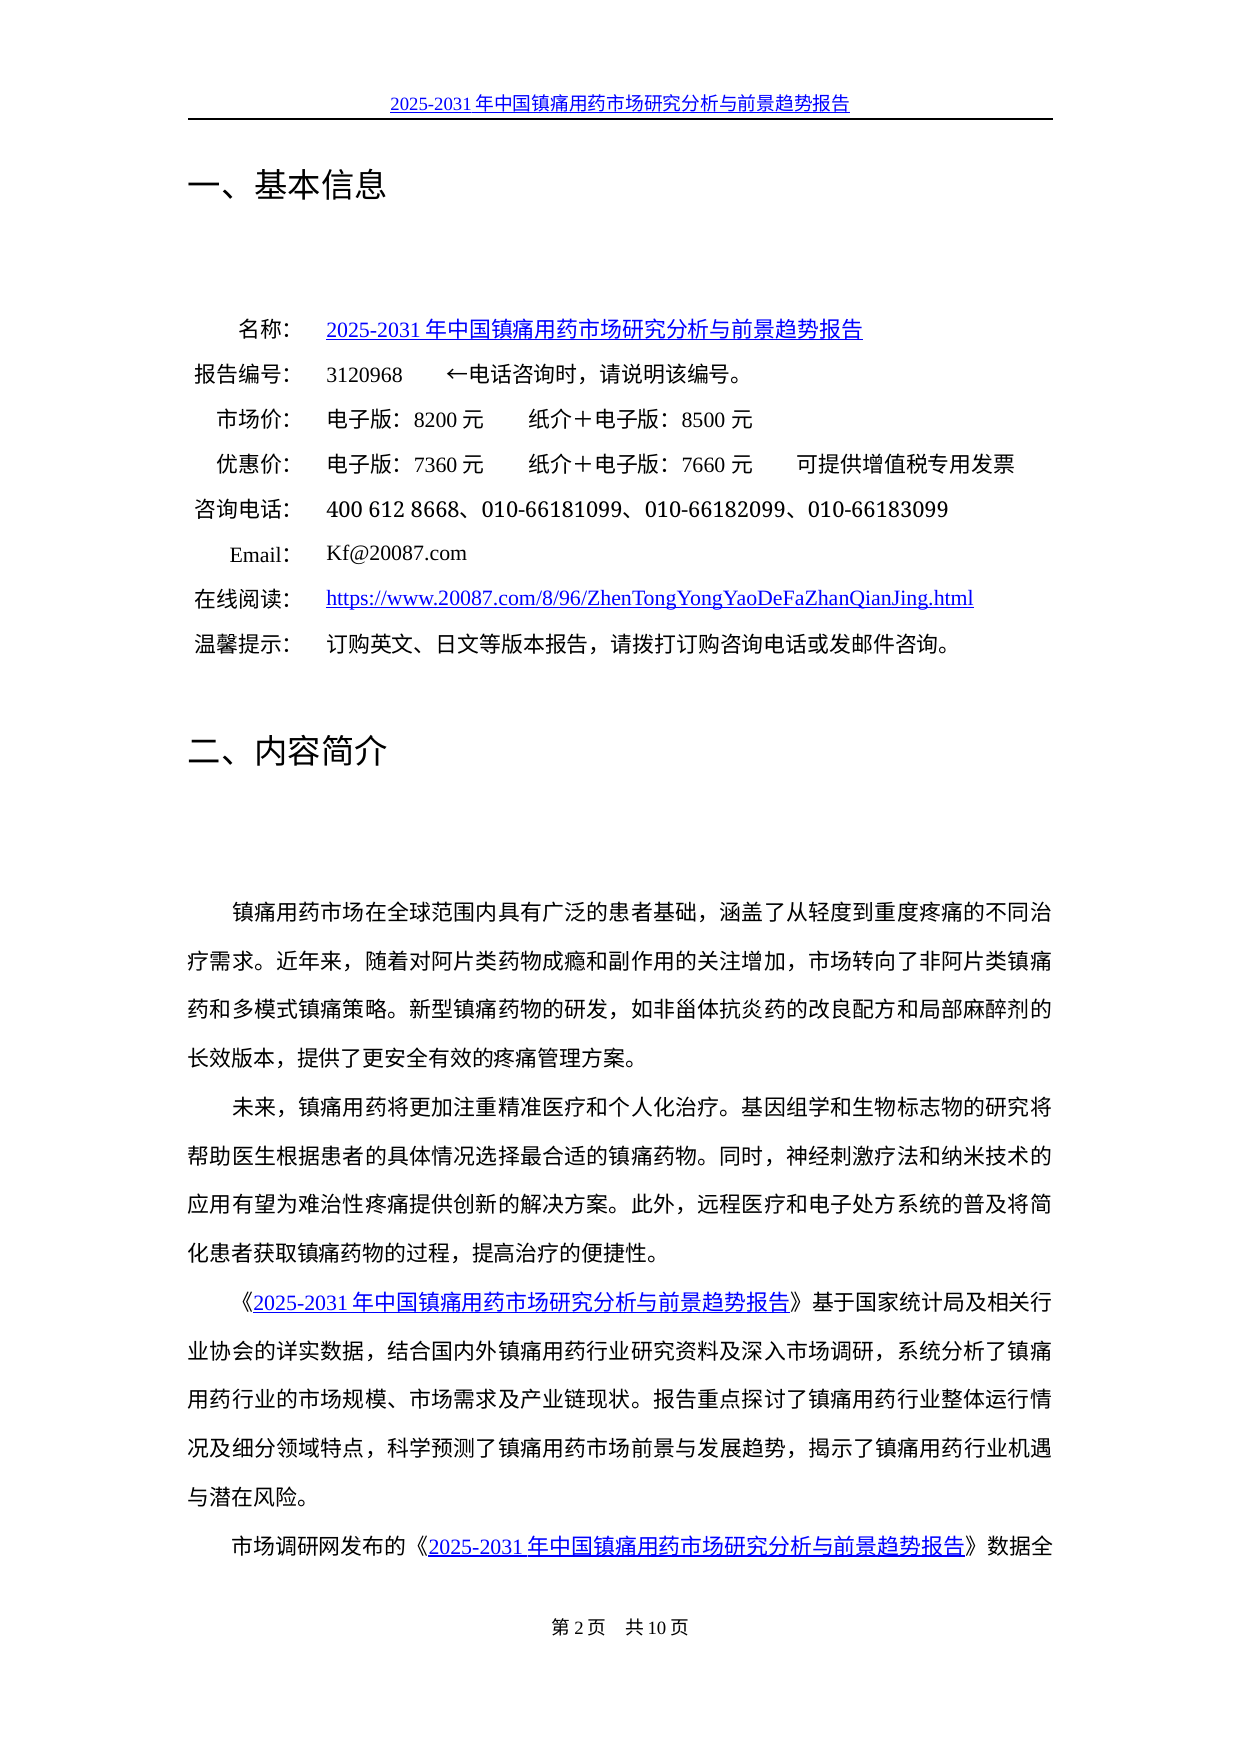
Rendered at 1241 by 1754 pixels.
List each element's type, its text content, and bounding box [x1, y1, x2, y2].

table_cell [315, 582, 1073, 627]
table_cell 报告编号： [167, 357, 315, 402]
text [187, 894, 1053, 1561]
table_cell Email： [167, 537, 315, 582]
title 一、基本信息 [187, 150, 1053, 215]
table_cell 咨询电话： [167, 492, 315, 537]
table_header 名称： [167, 312, 315, 357]
table_cell 电子版：8200 元 纸介＋电子版：8500 元 [315, 402, 1073, 447]
table_cell 400 612 8668、010-66181099、010-66182099、010-66183099 [315, 492, 1073, 537]
title 二、内容简介 [187, 717, 1053, 782]
table_cell 温馨提示： [167, 627, 315, 672]
table_cell 优惠价： [167, 447, 315, 492]
table_cell 在线阅读： [167, 582, 315, 627]
table_cell 订购英文、日文等版本报告，请拨打订购咨询电话或发邮件咨询。 [315, 627, 1073, 672]
table_cell 3120968 ←电话咨询时，请说明该编号。 [315, 357, 1073, 402]
table_cell 电子版：7360 元 纸介＋电子版：7660 元 可提供增值税专用发票 [315, 447, 1073, 492]
table_header 2025-2031年中国镇痛用药市场研究分析与前景趋势报告 [315, 312, 1073, 357]
table_cell Kf@20087.com [315, 537, 1073, 582]
table_cell 市场价： [167, 402, 315, 447]
